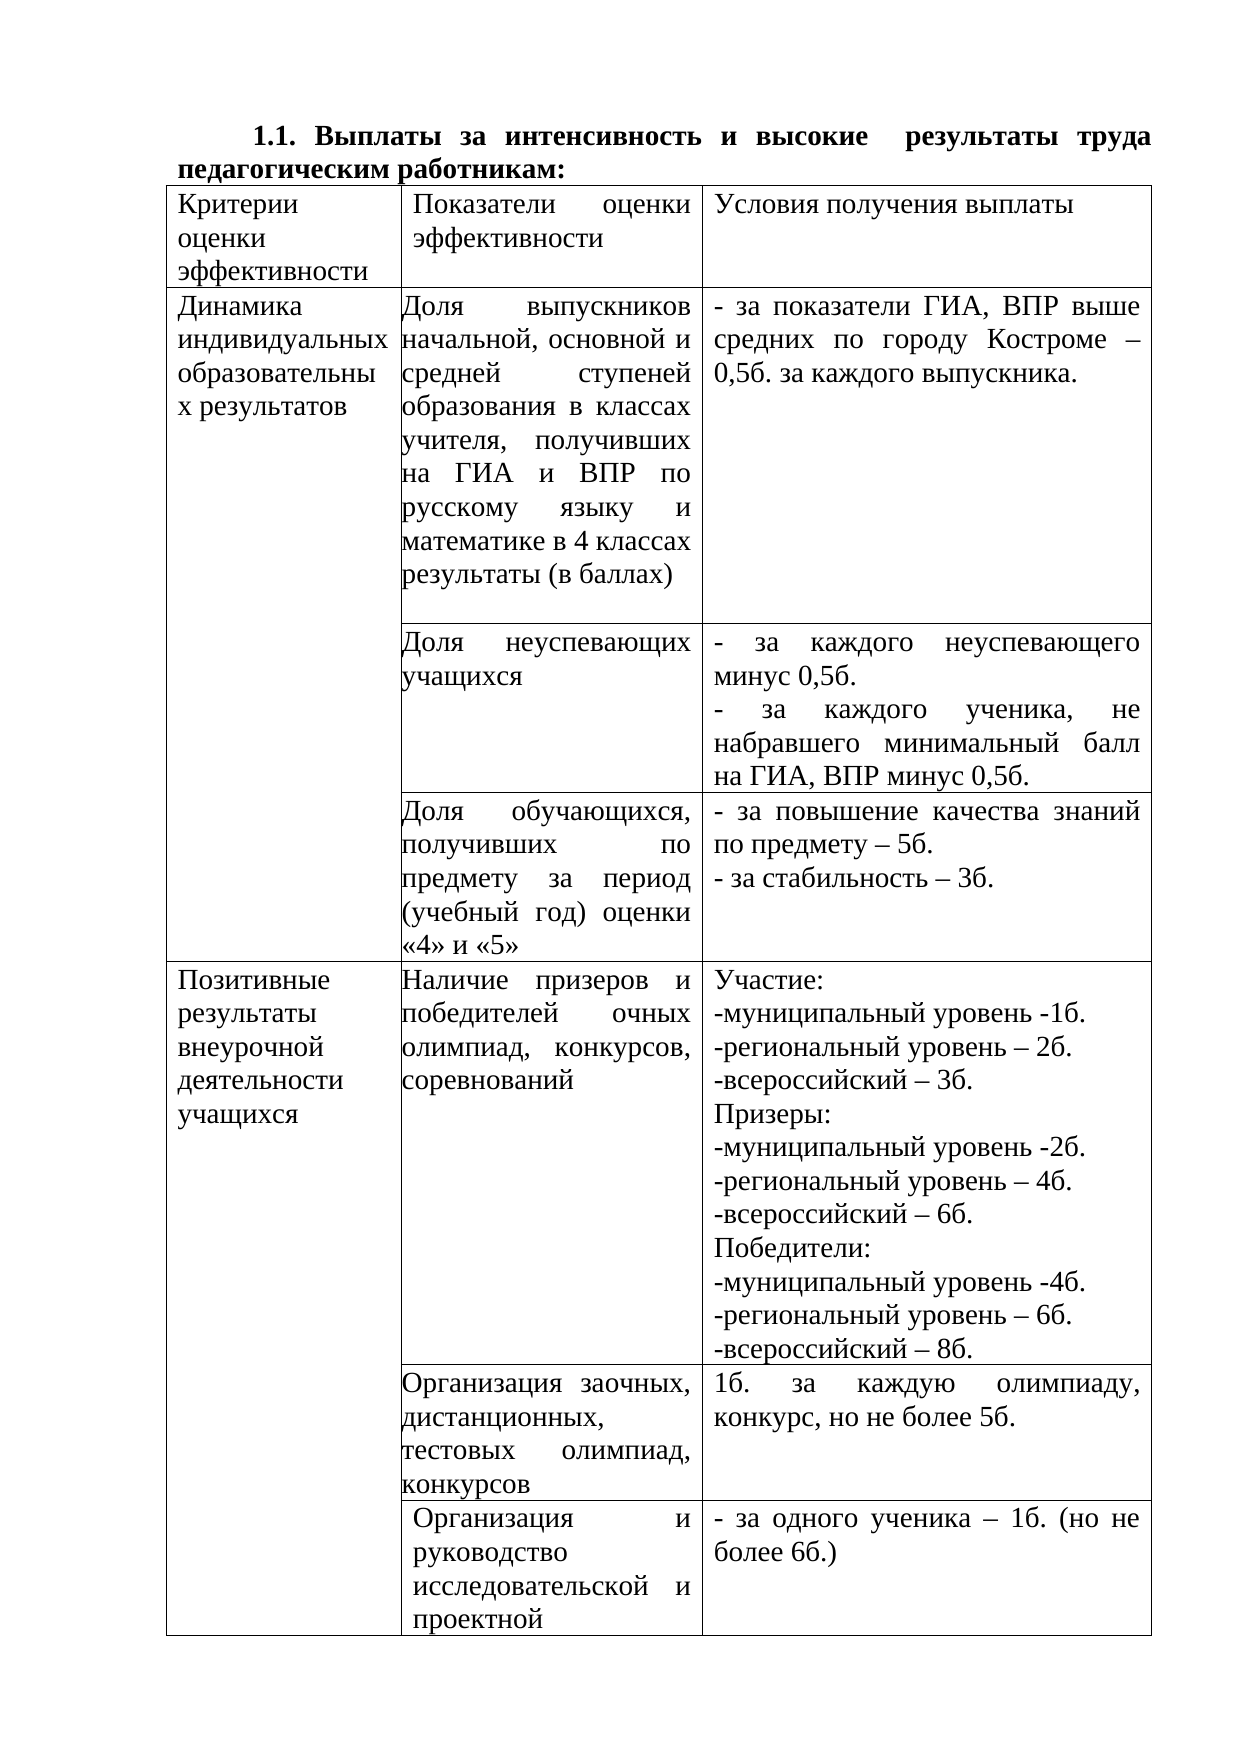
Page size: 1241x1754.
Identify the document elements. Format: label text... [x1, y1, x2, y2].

table_cell Доля выпускников начальной, основной и средней ступеней образования в классах учителя, получивших на ГИА и ВПР по русскому языку и математике в 4 классах результаты (в баллах) [402, 288, 702, 623]
table_cell Участие: -муниципальный уровень -1б. -региональный уровень – 2б. -всероссийский – 3б. Призеры: -муниципальный уровень -2б. -региональный уровень – 4б. -всероссийский – 6б. Победители: -муниципальный уровень -4б. -региональный уровень – 6б. -всероссийский – 8б. [703, 962, 1151, 1364]
table_cell Организация заочных, дистанционных, тестовых олимпиад, конкурсов [402, 1365, 702, 1499]
table_header Показатели оценки эффективности [402, 186, 702, 287]
table_cell Доля обучающихся, получивших по предмету за период (учебный год) оценки «4» и «5» [402, 793, 702, 961]
table_cell - за показатели ГИА, ВПР выше средних по городу Костроме – 0,5б. за каждого выпускника. [703, 288, 1151, 623]
table_header Условия получения выплаты [703, 186, 1151, 287]
table_cell Наличие призеров и победителей очных олимпиад, конкурсов, соревнований [402, 962, 702, 1364]
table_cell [402, 1501, 702, 1635]
table_cell Динамика индивидуальных образовательных результатов [167, 288, 401, 961]
table_cell Доля неуспевающих учащихся [402, 624, 702, 792]
table_cell Позитивные результаты внеурочной деятельности учащихся [167, 962, 401, 1635]
table_header Критерии оценки эффективности [167, 186, 401, 287]
text 1.1. Выплаты за интенсивность и высокие результаты труда педагогическим работникам: [177, 118, 1152, 185]
table_cell 1б. за каждую олимпиаду, конкурс, но не более 5б. [703, 1365, 1151, 1499]
table_cell - за повышение качества знаний по предмету – 5б. - за стабильность – 3б. [703, 793, 1151, 961]
table_cell - за каждого неуспевающего минус 0,5б. - за каждого ученика, не набравшего минимальный балл на ГИА, ВПР минус 0,5б. [703, 624, 1151, 792]
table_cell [703, 1501, 1151, 1635]
